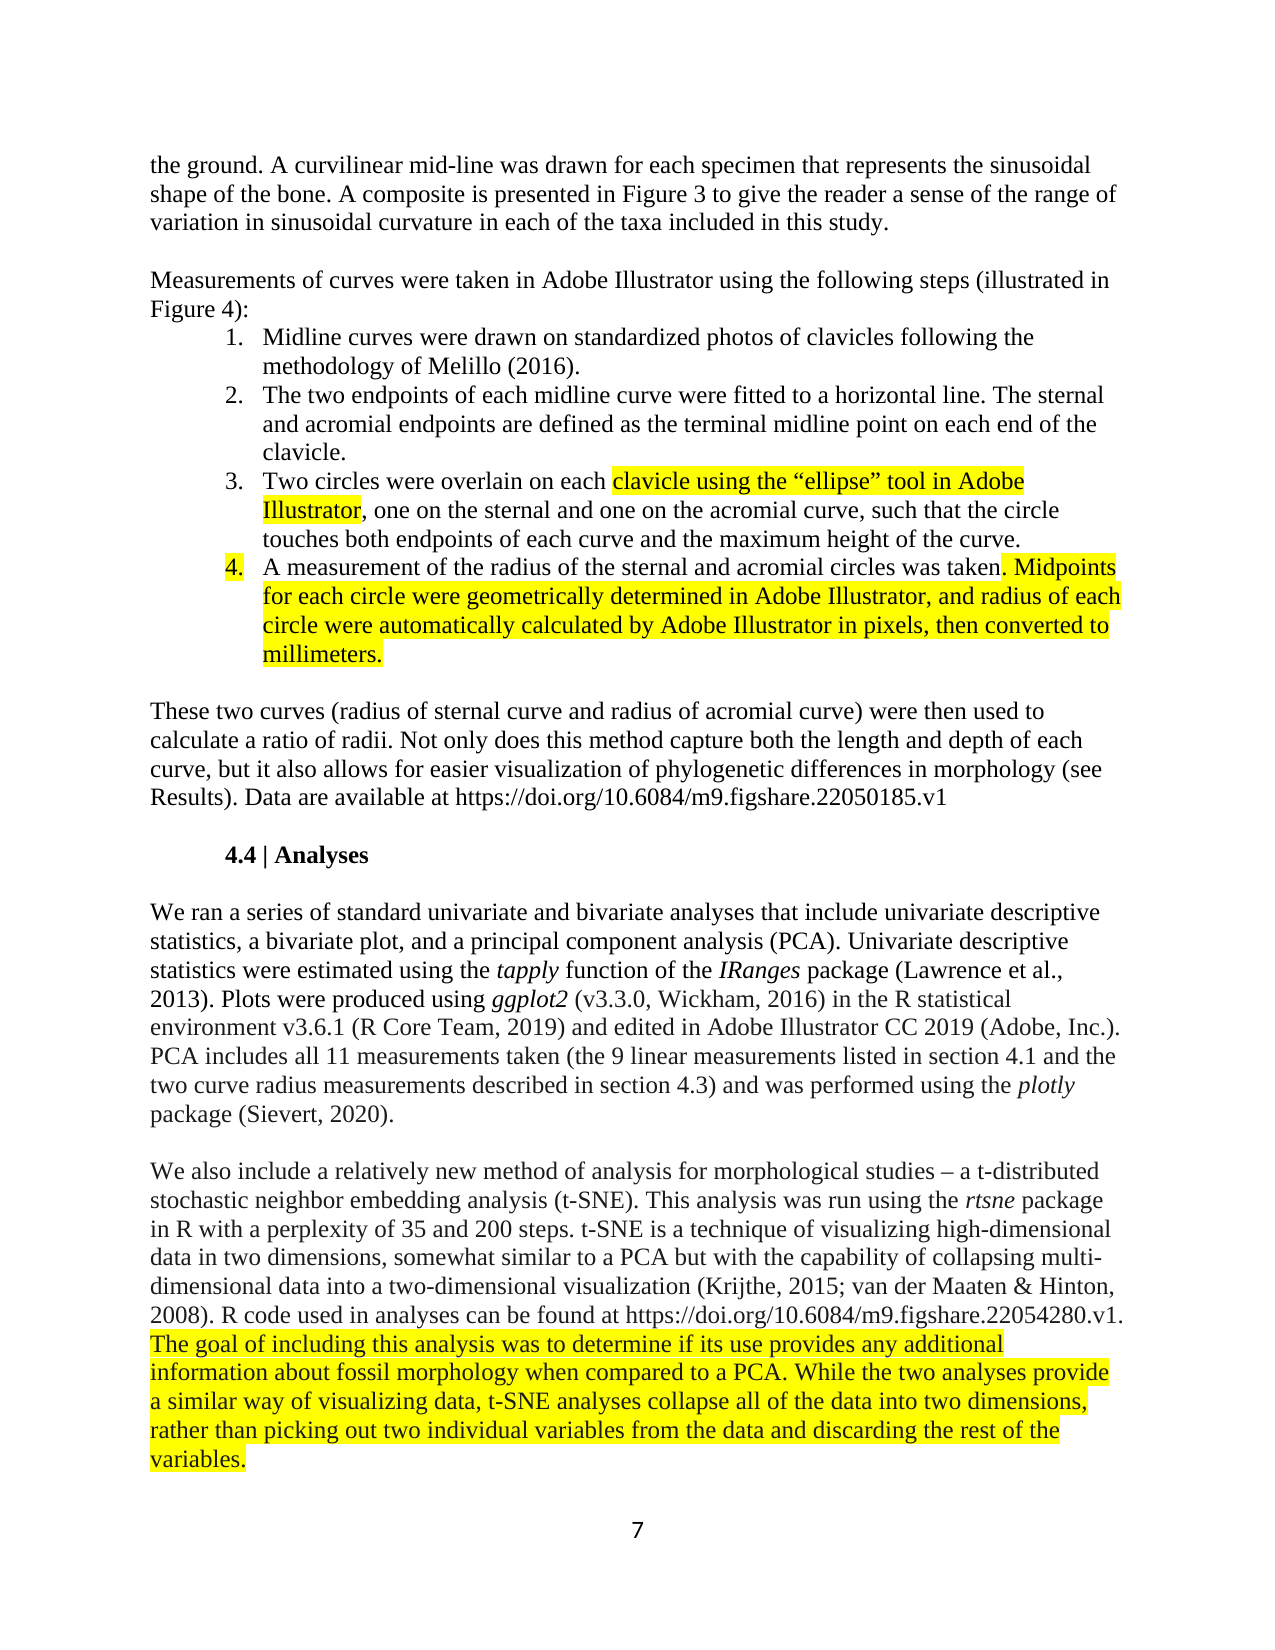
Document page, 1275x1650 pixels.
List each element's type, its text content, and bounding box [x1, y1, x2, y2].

list A measurement of the radius of the sternal and acromial circles was taken. Midpoints for each circle were geometrically determined in Adobe Illustrator, and radius of each circle were automatically calculated by Adobe Illustrator in pixels, then converted to millimeters. [225, 552, 1125, 667]
text Measurements of curves were taken in Adobe Illustrator using the following steps (illustrated in Figure 4): [150, 265, 1125, 322]
list Two circles were overlain on each clavicle using the “ellipse” tool in Adobe Illustrator, one on the sternal and one on the acromial curve, such that the circle touches both endpoints of each curve and the maximum height of the curve. [225, 466, 1125, 552]
list The two endpoints of each midline curve were fitted to a horizontal line. The sternal and acromial endpoints are defined as the terminal midline point on each end of the clavicle. [225, 380, 1125, 466]
list Midline curves were drawn on standardized photos of clavicles following the methodology of Melillo (2016). [225, 322, 1125, 380]
list | Analyses [225, 840, 1125, 869]
text These two curves (radius of sternal curve and radius of acromial curve) were then used to calculate a ratio of radii. Not only does this method capture both the length and depth of each curve, but it also allows for easier visualization of phylogenetic differences in morphology (see Results). Data are available at https://doi.org/10.6084/m9.figshare.22050185.v1 [150, 696, 1125, 811]
text We also include a relatively new method of analysis for morphological studies – a t-distributed stochastic neighbor embedding analysis (t-SNE). This analysis was run using the rtsne package in R with a perplexity of 35 and 200 steps. t-SNE is a technique of visualizing high-dimensional data in two dimensions, somewhat similar to a PCA but with the capability of collapsing multi-dimensional data into a two-dimensional visualization (Krijthe, 2015; van der Maaten & Hinton, 2008). R code used in analyses can be found at https://doi.org/10.6084/m9.figshare.22054280.v1. The goal of including this analysis was to determine if its use provides any additional information about fossil morphology when compared to a PCA. While the two analyses provide a similar way of visualizing data, t-SNE analyses collapse all of the data into two dimensions, rather than picking out two individual variables from the data and discarding the rest of the variables. [150, 1156, 1125, 1472]
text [150, 150, 1125, 236]
text We ran a series of standard univariate and bivariate analyses that include univariate descriptive statistics, a bivariate plot, and a principal component analysis (PCA). Univariate descriptive statistics were estimated using the tapply function of the IRanges package (Lawrence et al., 2013). Plots were produced using ggplot2 (v3.3.0, Wickham, 2016) in the R statistical environment v3.6.1 (R Core Team, 2019) and edited in Adobe Illustrator CC 2019 (Adobe, Inc.). PCA includes all 11 measurements taken (the 9 linear measurements listed in section 4.1 and the two curve radius measurements described in section 4.3) and was performed using the plotly package (Sievert, 2020). [150, 897, 1125, 1127]
